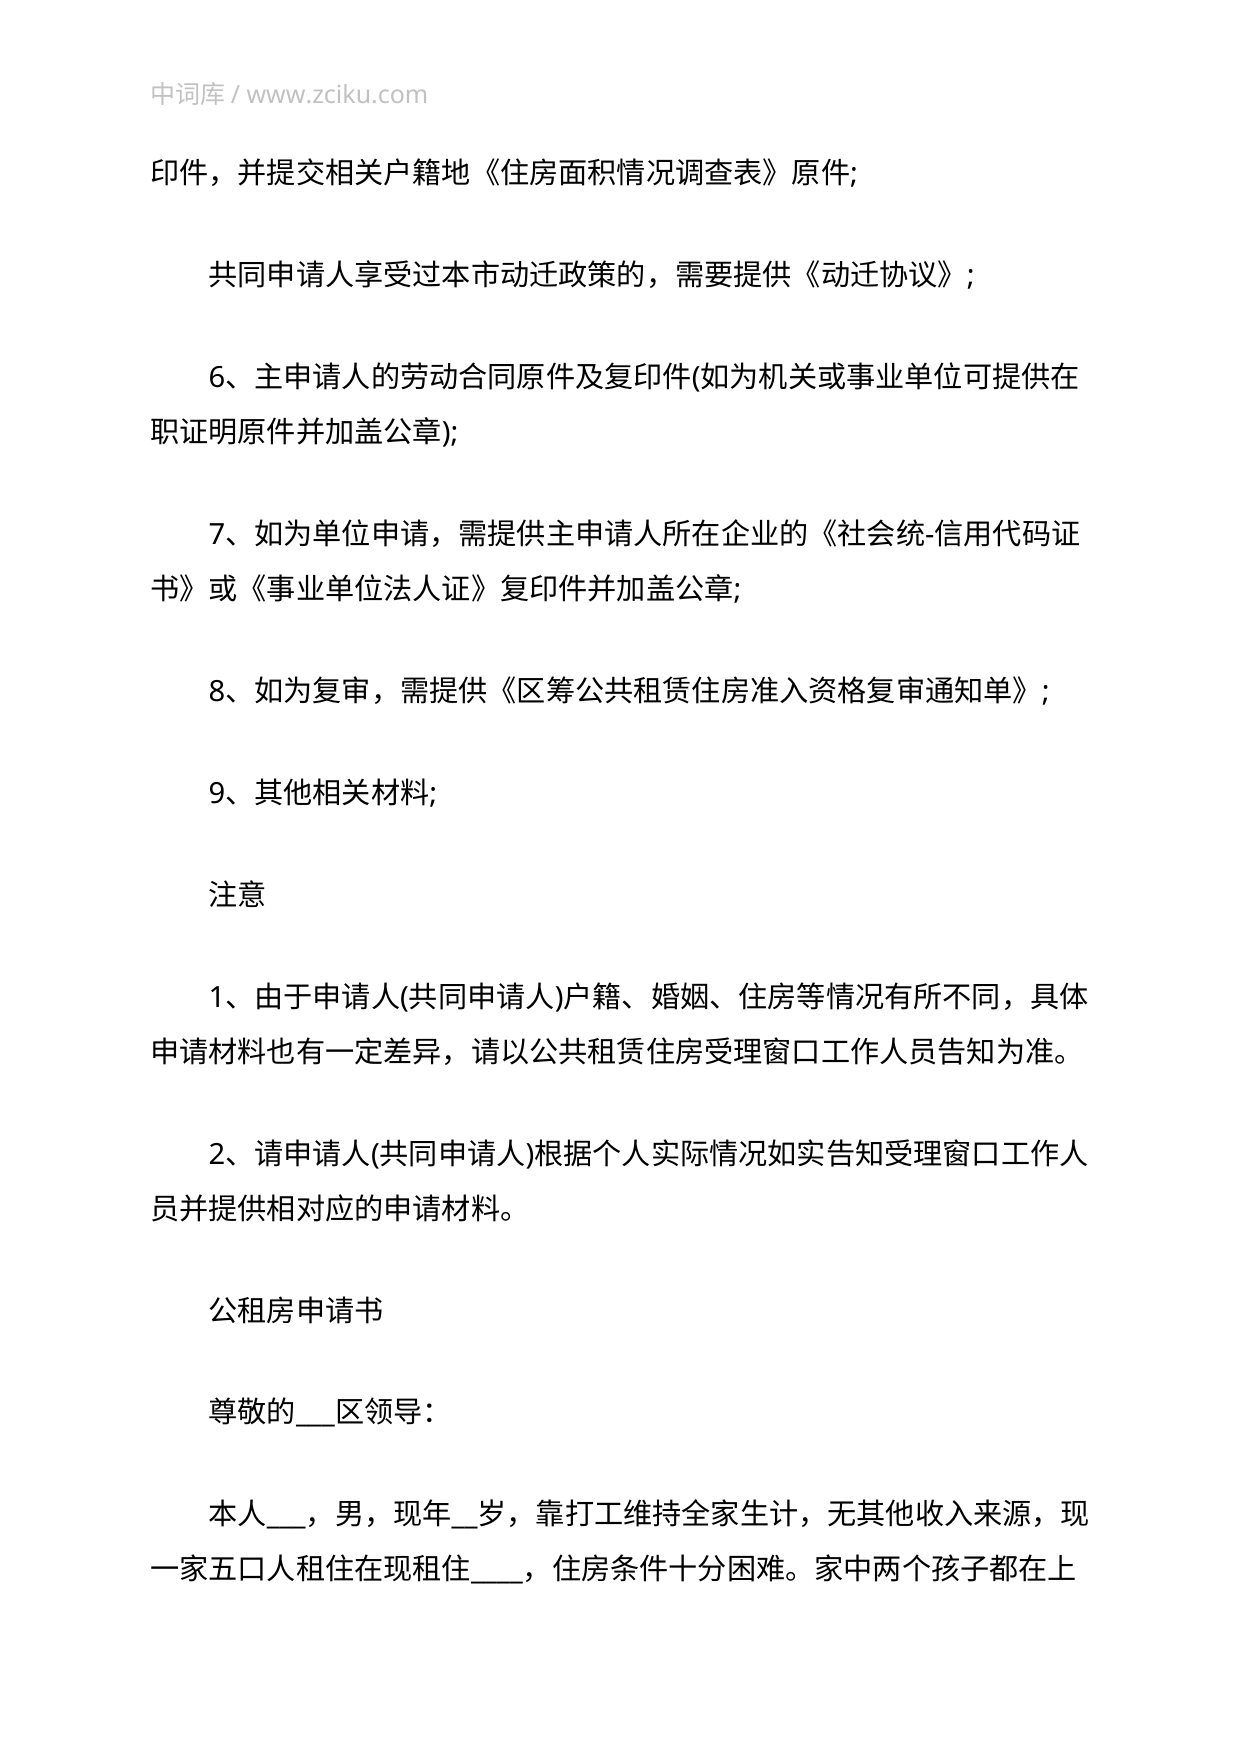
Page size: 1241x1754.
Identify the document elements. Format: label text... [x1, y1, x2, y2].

text 9、其他相关材料; [150, 770, 1090, 812]
text 注意 [150, 872, 1090, 914]
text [150, 150, 1090, 192]
text 7、如为单位申请，需提供主申请人所在企业的《社会统-信用代码证书》或《事业单位法人证》复印件并加盖公章; [150, 511, 1090, 608]
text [150, 1491, 1090, 1588]
text 公租房申请书 [150, 1287, 1090, 1329]
text 8、如为复审，需提供《区筹公共租赁住房准入资格复审通知单》; [150, 668, 1090, 710]
text 共同申请人享受过本市动迁政策的，需要提供《动迁协议》; [150, 252, 1090, 294]
text 6、主申请人的劳动合同原件及复印件(如为机关或事业单位可提供在职证明原件并加盖公章); [150, 354, 1090, 451]
text 2、请申请人(共同申请人)根据个人实际情况如实告知受理窗口工作人员并提供相对应的申请材料。 [150, 1130, 1090, 1228]
text 1、由于申请人(共同申请人)户籍、婚姻、住房等情况有所不同，具体申请材料也有一定差异，请以公共租赁住房受理窗口工作人员告知为准。 [150, 974, 1090, 1071]
text 尊敬的___区领导： [150, 1389, 1090, 1431]
